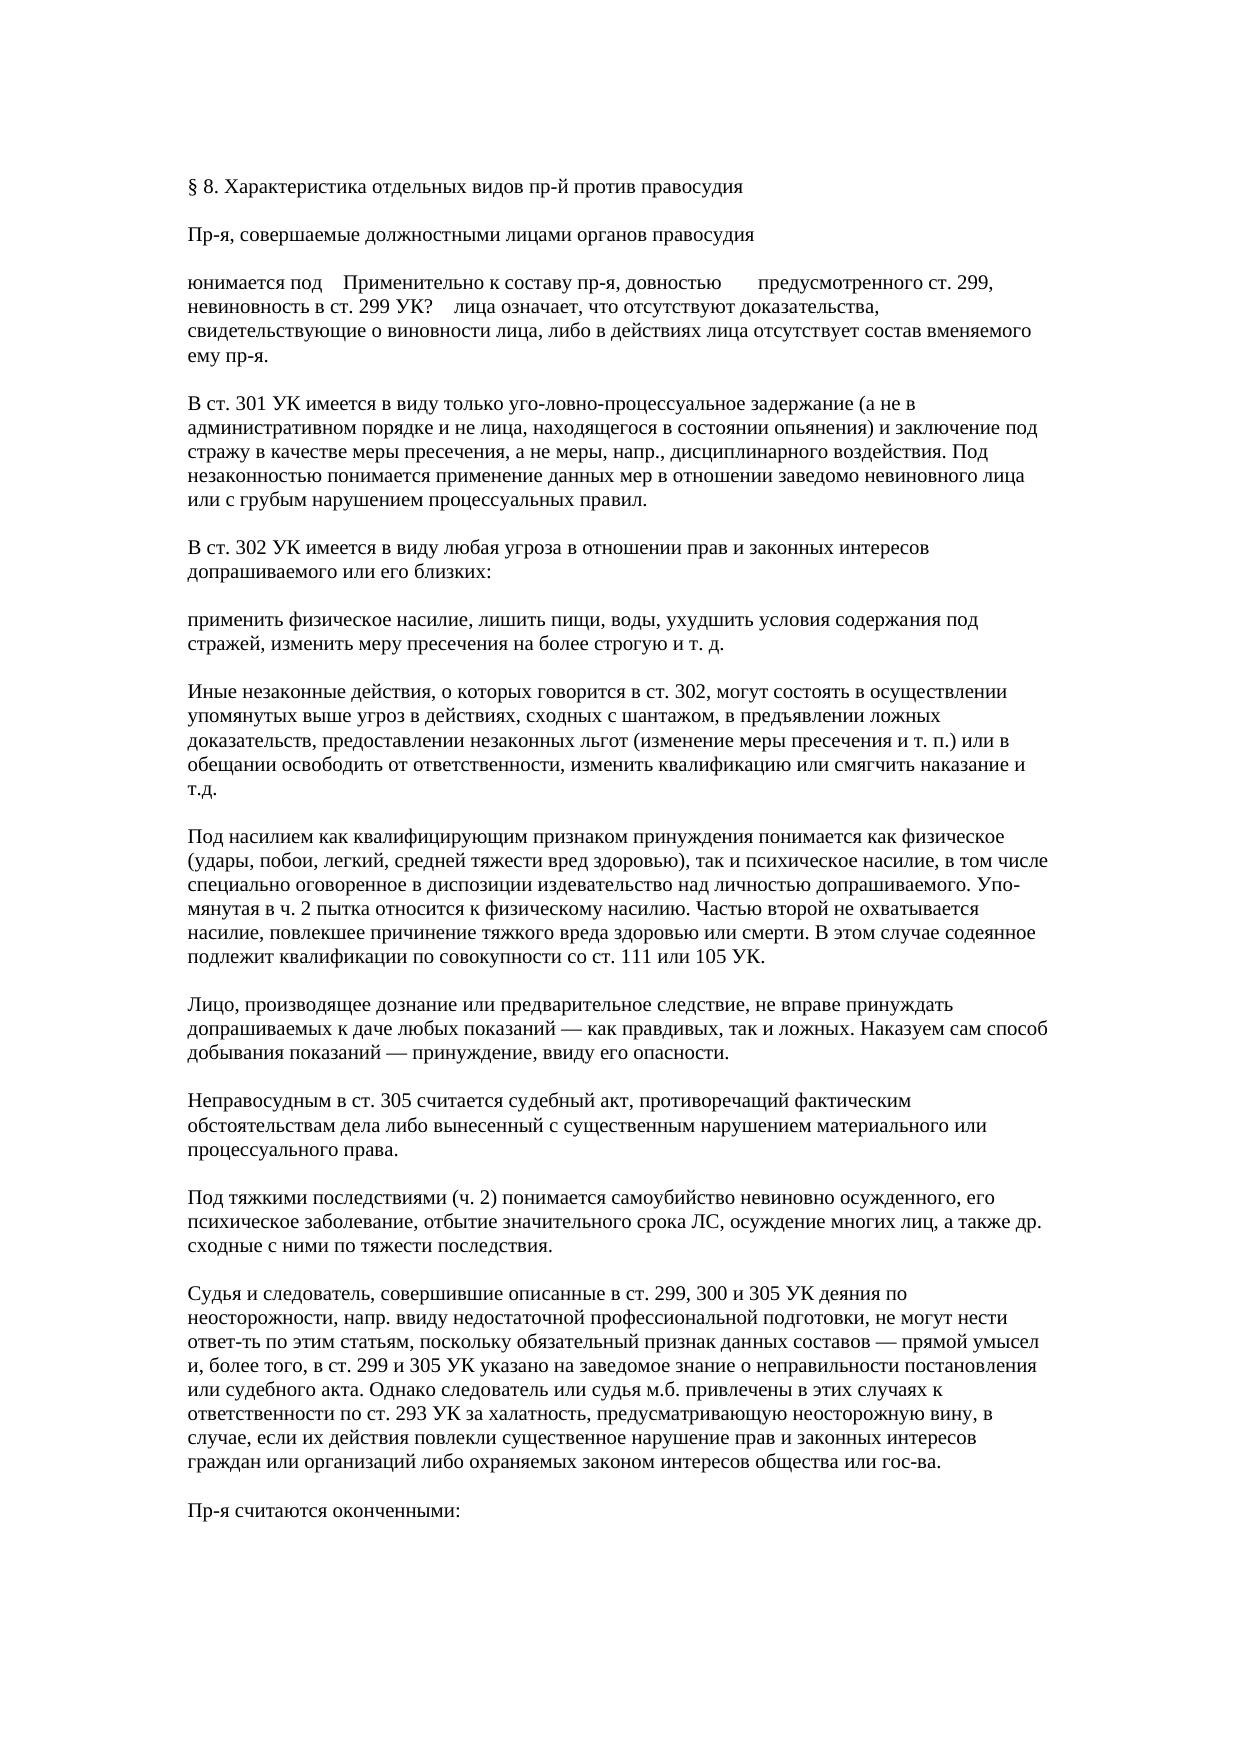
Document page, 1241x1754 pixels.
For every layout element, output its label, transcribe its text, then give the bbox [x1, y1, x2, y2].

text Неправосудным в ст. 305 считается су­дебный акт, противоречащий фактичес­ким обстоятельствам дела либо вынесен­ный с существенным нарушением мате­риального или процессуального права. [187, 1088, 1053, 1161]
text Под насилием как квалифицирующим признаком принуждения понимается как физическое (удары, побои, легкий, сред­ней тяжести вред здоровью), так и пси­хическое насилие, в том числе специаль­но оговоренное в диспозиции издеватель­ство над личностью допрашиваемого. Упо­мянутая в ч. 2 пытка относится к физи­ческому насилию. Частью второй не охва­тывается насилие, повлекшее причинение тяжкого вреда здоровью или смерти. В этом случае содеянное подлежит квали­фикации по совокупности со ст. 111 или 105 УК. [187, 824, 1053, 968]
text В ст. 301 УК имеется в виду только уго-ловно-процессуальное задержание (а не в административном порядке и не лица, находящегося в состоянии опьянения) и заключение под стражу в качестве меры пресечения, а не меры, напр., дисцип­линарного воздействия. Под незаконностью понимается применение данных мер в отно­шении заведомо невиновного лица или с грубым нарушением процессуальных пра­вил. [187, 391, 1053, 511]
text Под тяжкими последствиями (ч. 2) пони­мается самоубийство невиновно осужден­ного, его психическое заболевание, отбы­тие значительного срока ЛС, осуждение многих лиц, а также др. сходные с ними по тяжести последствия. [187, 1185, 1053, 1257]
text применить физическое насилие, лишить пищи, воды, ухудшить условия содержа­ния под стражей, изменить меру пресе­чения на более строгую и т. д. [187, 607, 1053, 655]
text Пр-я считаются оконченными: [187, 1497, 1053, 1522]
text Судья и следователь, совершившие опи­санные в ст. 299, 300 и 305 УК деяния по неосторожности, напр. ввиду недоста­точной профессиональной подготовки, не могут нести ответ-ть по этим стать­ям, поскольку обязательный признак дан­ных составов — прямой умысел и, более того, в ст. 299 и 305 УК указано на заве­домое знание о неправильности постанов­ления или судебного акта. Однако следо­ватель или судья м.б. привлечены в этих случаях к ответственности по ст. 293 УК за халатность, предусматривающую не­осторожную вину, в случае, если их дейст­вия повлекли существенное нарушение прав и законных интересов граждан или органи­заций либо охраняемых законом интересов общества или гос-ва. [187, 1281, 1053, 1473]
text § 8. Характеристика отдельных видов пр-й против правосудия [187, 174, 1053, 198]
text Лицо, производящее дознание или пред­варительное следствие, не вправе принуж­дать допрашиваемых к даче любых пока­заний — как правдивых, так и ложных. Наказуем сам способ добывания показа­ний — принуждение, ввиду его опасности. [187, 992, 1053, 1064]
text Пр-я, совершаемые должност­ными лицами органов правосудия [187, 222, 1053, 246]
text Иные незаконные действия, о которых говорится в ст. 302, могут состоять в осуще­ствлении упомянутых выше угроз в дей­ствиях, сходных с шантажом, в предъяв­лении ложных доказательств, предостав­лении незаконных льгот (изменение меры пресечения и т. п.) или в обещании осво­бодить от ответственности, изменить ква­лификацию или смягчить наказание и т.д. [187, 679, 1053, 800]
text В ст. 302 УК имеется в виду любая уг­роза в отношении прав и законных инте­ресов допрашиваемого или его близких: [187, 535, 1053, 583]
text юнимается под Применительно к составу пр-я, довностью предусмотренного ст. 299, невиновность в ст. 299 УК? лица означает, что отсутствуют доказа­тельства, свидетельствующие о виновно­сти лица, либо в действиях лица отсутст­вует состав вменяемого ему пр-я. [187, 270, 1053, 367]
